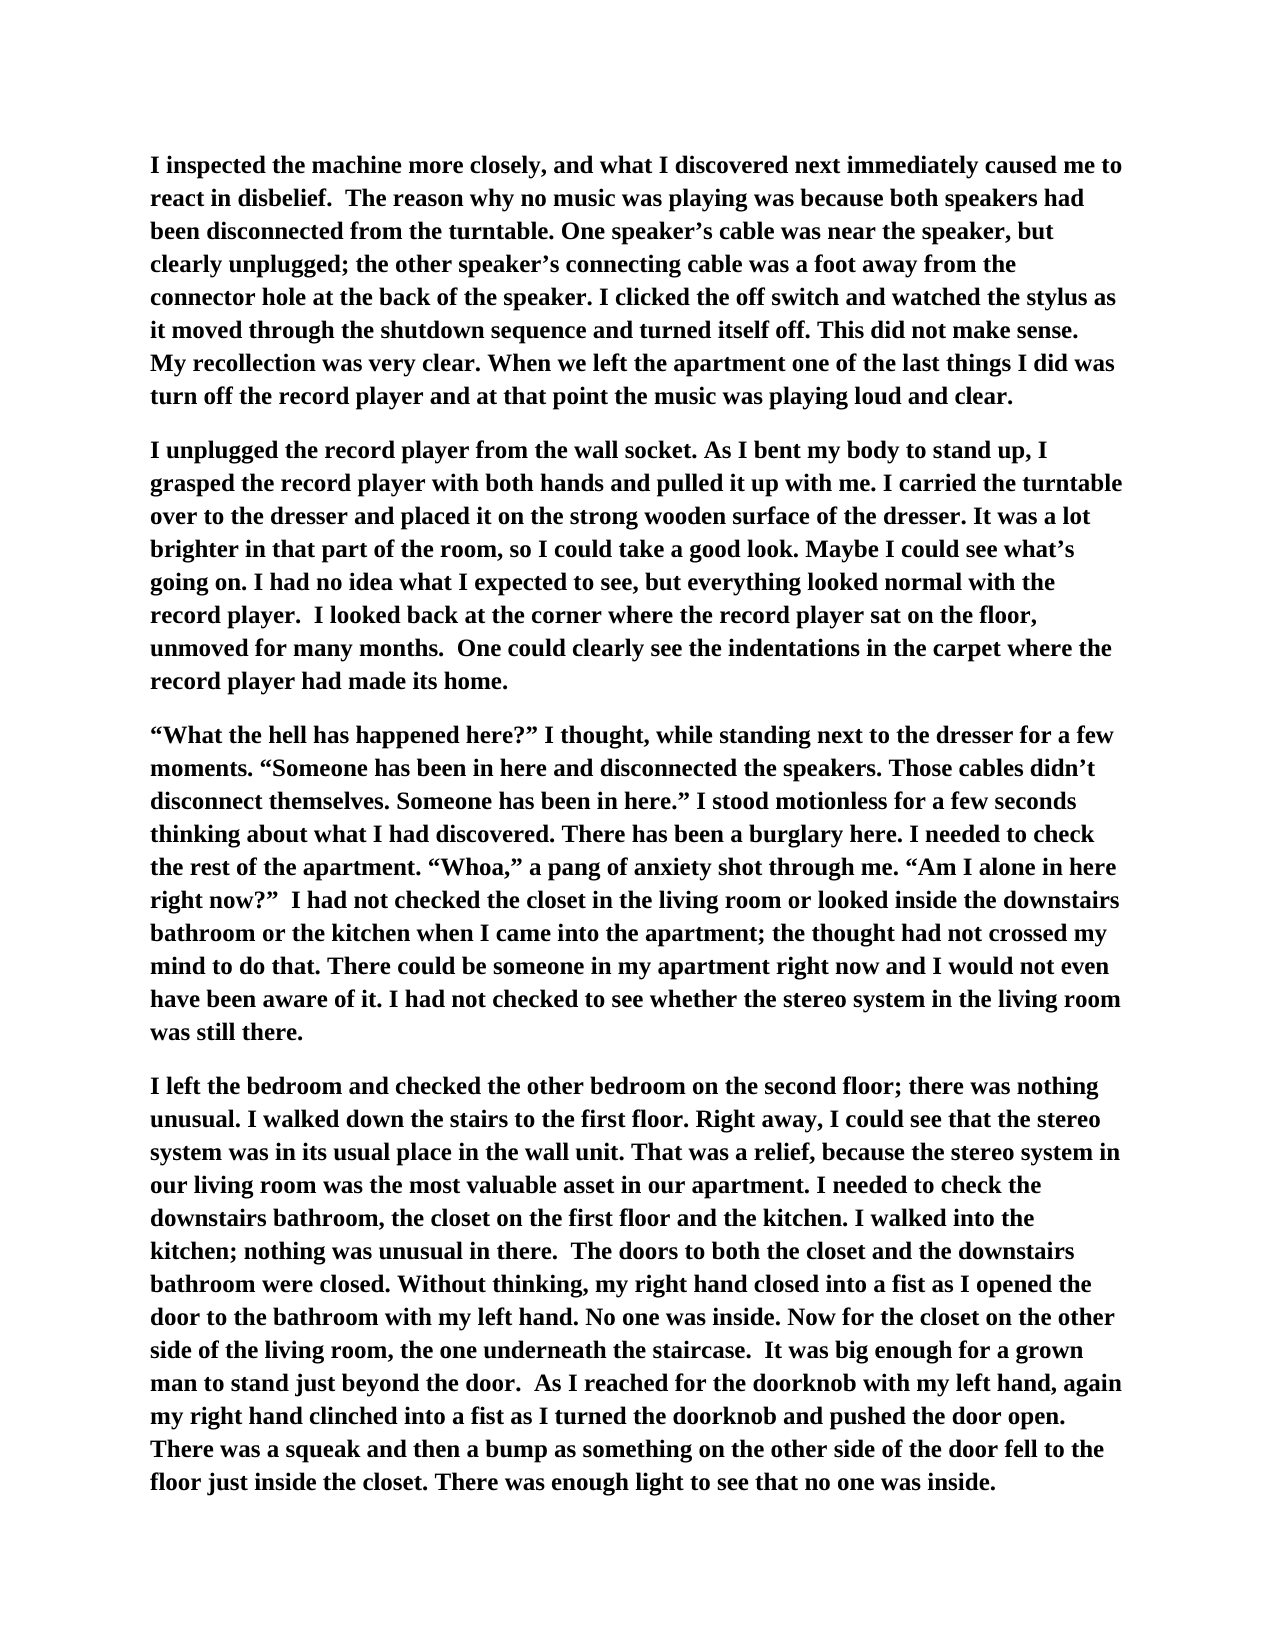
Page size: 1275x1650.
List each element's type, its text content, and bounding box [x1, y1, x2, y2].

text “What the hell has happened here?” I thought, while standing next to the dresser for a few moments. “Someone has been in here and disconnected the speakers. Those cables didn’t disconnect themselves. Someone has been in here.” I stood motionless for a few seconds thinking about what I had discovered. There has been a burglary here. I needed to check the rest of the apartment. “Whoa,” a pang of anxiety shot through me. “Am I alone in here right now?” I had not checked the closet in the living room or looked inside the downstairs bathroom or the kitchen when I came into the apartment; the thought had not crossed my mind to do that. There could be someone in my apartment right now and I would not even have been aware of it. I had not checked to see whether the stereo system in the living room was still there. [150, 720, 1125, 1046]
text I unplugged the record player from the wall socket. As I bent my body to stand up, I grasped the record player with both hands and pulled it up with me. I carried the turntable over to the dresser and placed it on the strong wooden surface of the dresser. It was a lot brighter in that part of the room, so I could take a good look. Maybe I could see what’s going on. I had no idea what I expected to see, but everything looked normal with the record player. I looked back at the corner where the record player sat on the floor, unmoved for many months. One could clearly see the indentations in the carpet where the record player had made its home. [150, 435, 1125, 695]
text I inspected the machine more closely, and what I discovered next immediately caused me to react in disbelief. The reason why no music was playing was because both speakers had been disconnected from the turntable. One speaker’s cable was near the speaker, but clearly unplugged; the other speaker’s connecting cable was a foot away from the connector hole at the back of the speaker. I clicked the off switch and watched the stylus as it moved through the shutdown sequence and turned itself off. This did not make sense. My recollection was very clear. When we left the apartment one of the last things I did was turn off the record player and at that point the music was playing loud and clear. [150, 150, 1125, 410]
text I left the bedroom and checked the other bedroom on the second floor; there was nothing unusual. I walked down the stairs to the first floor. Right away, I could see that the stereo system was in its usual place in the wall unit. That was a relief, because the stereo system in our living room was the most valuable asset in our apartment. I needed to check the downstairs bathroom, the closet on the first floor and the kitchen. I walked into the kitchen; nothing was unusual in there. The doors to both the closet and the downstairs bathroom were closed. Without thinking, my right hand closed into a fist as I opened the door to the bathroom with my left hand. No one was inside. Now for the closet on the other side of the living room, the one underneath the staircase. It was big enough for a grown man to stand just beyond the door. As I reached for the doorknob with my left hand, again my right hand clinched into a fist as I turned the doorknob and pushed the door open. There was a squeak and then a bump as something on the other side of the door fell to the floor just inside the closet. There was enough light to see that no one was inside. [150, 1071, 1125, 1496]
